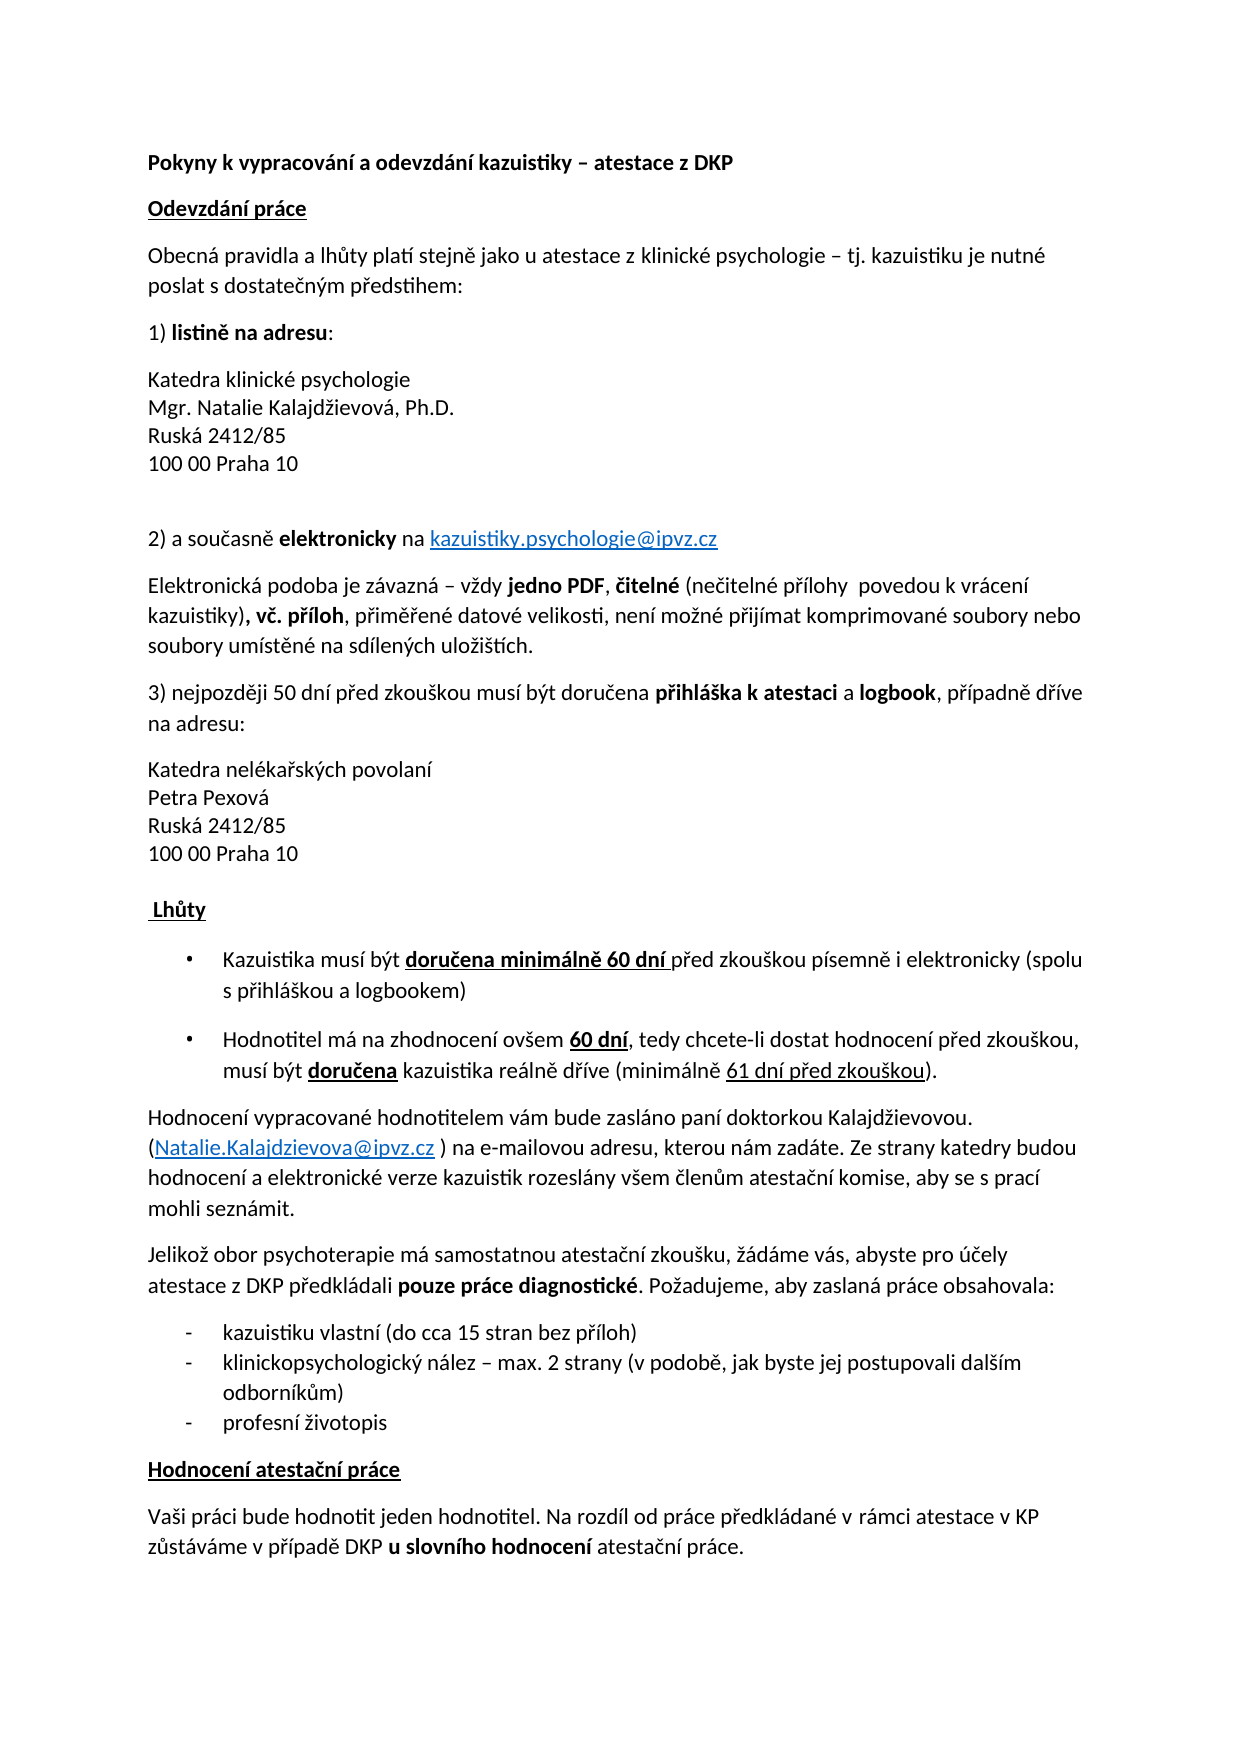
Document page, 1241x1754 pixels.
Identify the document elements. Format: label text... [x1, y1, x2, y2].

text Hodnocení atestační práce [148, 1455, 1093, 1483]
list Kazuistika musí být doručena minimálně 60 dní před zkouškou písemně i elektronicky (spolu s přihláškou a logbookem) [185, 942, 1093, 1004]
text Katedra klinické psychologie Mgr. Natalie Kalajdžievová, Ph.D. [148, 365, 1093, 421]
text 2) a současně elektronicky na kazuistiky.psychologie@ipvz.cz [148, 524, 1093, 552]
text Odevzdání práce [148, 194, 1093, 222]
text Hodnocení vypracované hodnotitelem vám bude zasláno paní doktorkou Kalajdžievovou. (Natalie.Kalajdzievova@ipvz.cz ) na e-mailovou adresu, kterou nám zadáte. Ze strany katedry budou hodnocení a elektronické verze kazuistik rozeslány všem členům atestační komise, aby se s prací mohli seznámit. [148, 1103, 1093, 1222]
text Ruská 2412/85 100 00 Praha 10 [148, 812, 1093, 868]
text Katedra nelékařských povolaní [148, 756, 1093, 783]
text Ruská 2412/85 100 00 Praha 10 [148, 421, 1093, 477]
text Obecná pravidla a lhůty platí stejně jako u atestace z klinické psychologie – tj. kazuistiku je nutné poslat s dostatečným předstihem: [148, 241, 1093, 299]
text Lhůty [148, 896, 1093, 924]
text Vaši práci bude hodnotit jeden hodnotitel. Na rozdíl od práce předkládané v rámci atestace v KP zůstáváme v případě DKP u slovního hodnocení atestační práce. [148, 1502, 1093, 1560]
text Elektronická podoba je závazná – vždy jedno PDF, čitelné (nečitelné přílohy povedou k vrácení kazuistiky), vč. příloh, přiměřené datové velikosti, není možné přijímat komprimované soubory nebo soubory umístěné na sdílených uložištích. [148, 571, 1093, 659]
text Pokyny k vypracování a odevzdání kazuistiky – atestace z DKP [148, 148, 1093, 176]
list profesní životopis [185, 1408, 1093, 1436]
list kazuistiku vlastní (do cca 15 stran bez příloh) [185, 1318, 1093, 1346]
text Petra Pexová [148, 783, 1093, 812]
text 1) listině na adresu: [148, 318, 1093, 346]
list Hodnotitel má na zhodnocení ovšem 60 dní, tedy chcete-li dostat hodnocení před zkouškou, musí být doručena kazuistika reálně dříve (minimálně 61 dní před zkouškou). [185, 1023, 1093, 1084]
text Jelikož obor psychoterapie má samostatnou atestační zkoušku, žádáme vás, abyste pro účely atestace z DKP předkládali pouze práce diagnostické. Požadujeme, aby zaslaná práce obsahovala: [148, 1241, 1093, 1299]
text 3) nejpozději 50 dní před zkouškou musí být doručena přihláška k atestaci a logbook, případně dříve na adresu: [148, 678, 1093, 737]
list klinickopsychologický nález – max. 2 strany (v podobě, jak byste jej postupovali dalším odborníkům) [185, 1348, 1093, 1406]
